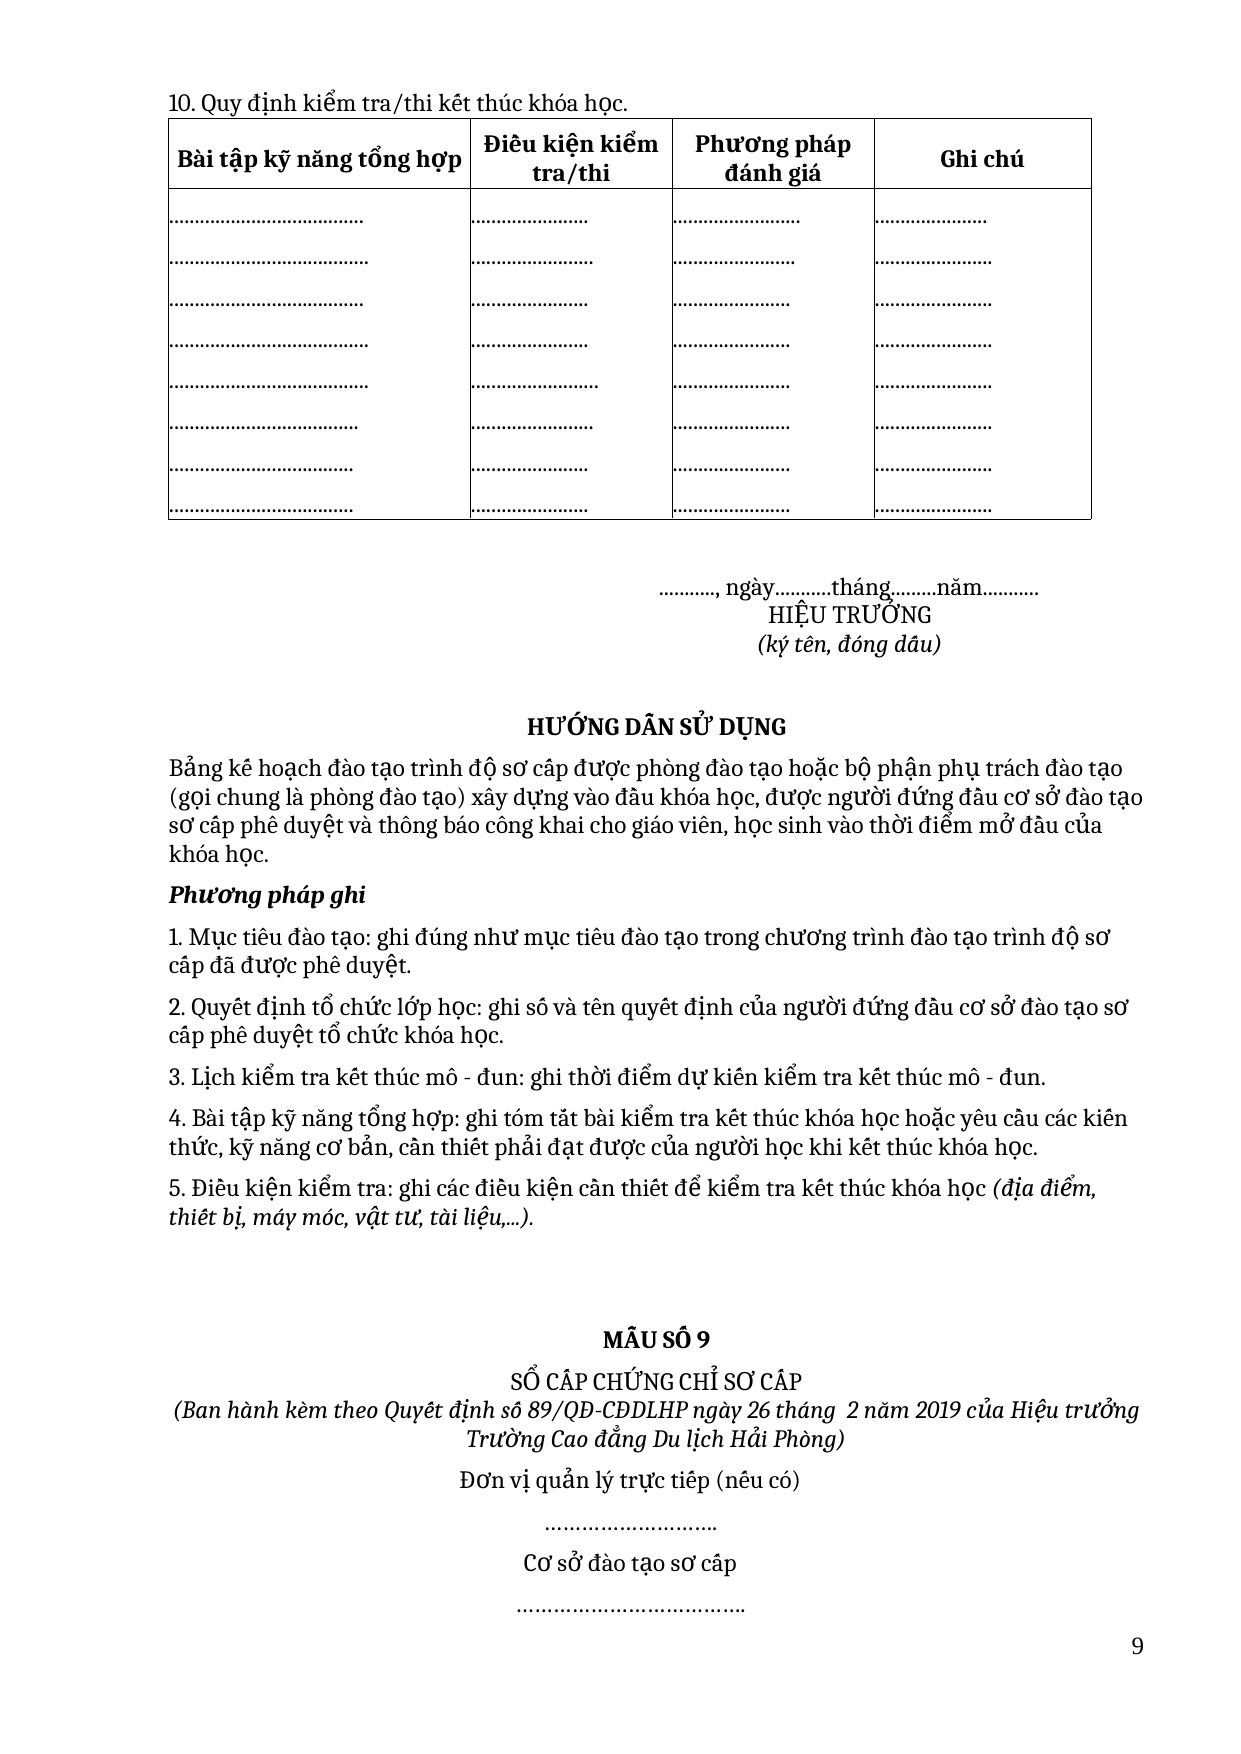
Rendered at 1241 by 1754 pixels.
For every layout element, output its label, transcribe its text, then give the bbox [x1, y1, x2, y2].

text SỔ CẤP CHỨNG CHỈ SƠ CẤP (Ban hành kèm theo Quyết định số 89/QĐ-CĐDLHP ngày 26 tháng 2 năm 2019 của Hiệu trưởng Trường Cao đẳng Du lịch Hải Phòng) [169, 1368, 1144, 1454]
text MẪU SỐ 9 [169, 1326, 1144, 1355]
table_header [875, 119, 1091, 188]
text 3. Lịch kiểm tra kết thúc mô - đun: ghi thời điểm dự kiến kiểm tra kết thúc mô - đun. [169, 1063, 1144, 1091]
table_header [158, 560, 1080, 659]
text Bảng kế hoạch đào tạo trình độ sơ cấp được phòng đào tạo hoặc bộ phận phụ trách đào tạo (gọi chung là phòng đào tạo) xây dựng vào đầu khóa học, được người đứng đầu cơ sở đào tạo sơ cấp phê duyệt và thông báo công khai cho giáo viên, học sinh vào thời điểm mở đầu của khóa học. [169, 754, 1144, 869]
text 1. Mục tiêu đào tạo: ghi đúng như mục tiêu đào tạo trong chương trình đào tạo trình độ sơ cấp đã được phê duyệt. [169, 923, 1144, 980]
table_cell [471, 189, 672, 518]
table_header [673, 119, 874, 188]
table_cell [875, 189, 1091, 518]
text Phương pháp ghi [169, 881, 1144, 910]
text 5. Điều kiện kiểm tra: ghi các điều kiện cần thiết để kiểm tra kết thúc khóa học (địa điểm, thiết bị, máy móc, vật tư, tài liệu,...). [169, 1174, 1144, 1231]
text 10. Quy định kiểm tra/thi kết thúc khóa học. [169, 89, 1144, 117]
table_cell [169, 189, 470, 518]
text 2. Quyết định tổ chức lớp học: ghi số và tên quyết định của người đứng đầu cơ sở đào tạo sơ cấp phê duyệt tổ chức khóa học. [169, 993, 1144, 1050]
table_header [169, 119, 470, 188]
text HƯỚNG DẪN SỬ DỤNG [169, 713, 1144, 741]
text 4. Bài tập kỹ năng tổng hợp: ghi tóm tắt bài kiểm tra kết thúc khóa học hoặc yêu cầu các kiến thức, kỹ năng cơ bản, cần thiết phải đạt được của người học khi kết thúc khóa học. [169, 1104, 1144, 1161]
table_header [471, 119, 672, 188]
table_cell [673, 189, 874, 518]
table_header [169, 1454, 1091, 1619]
